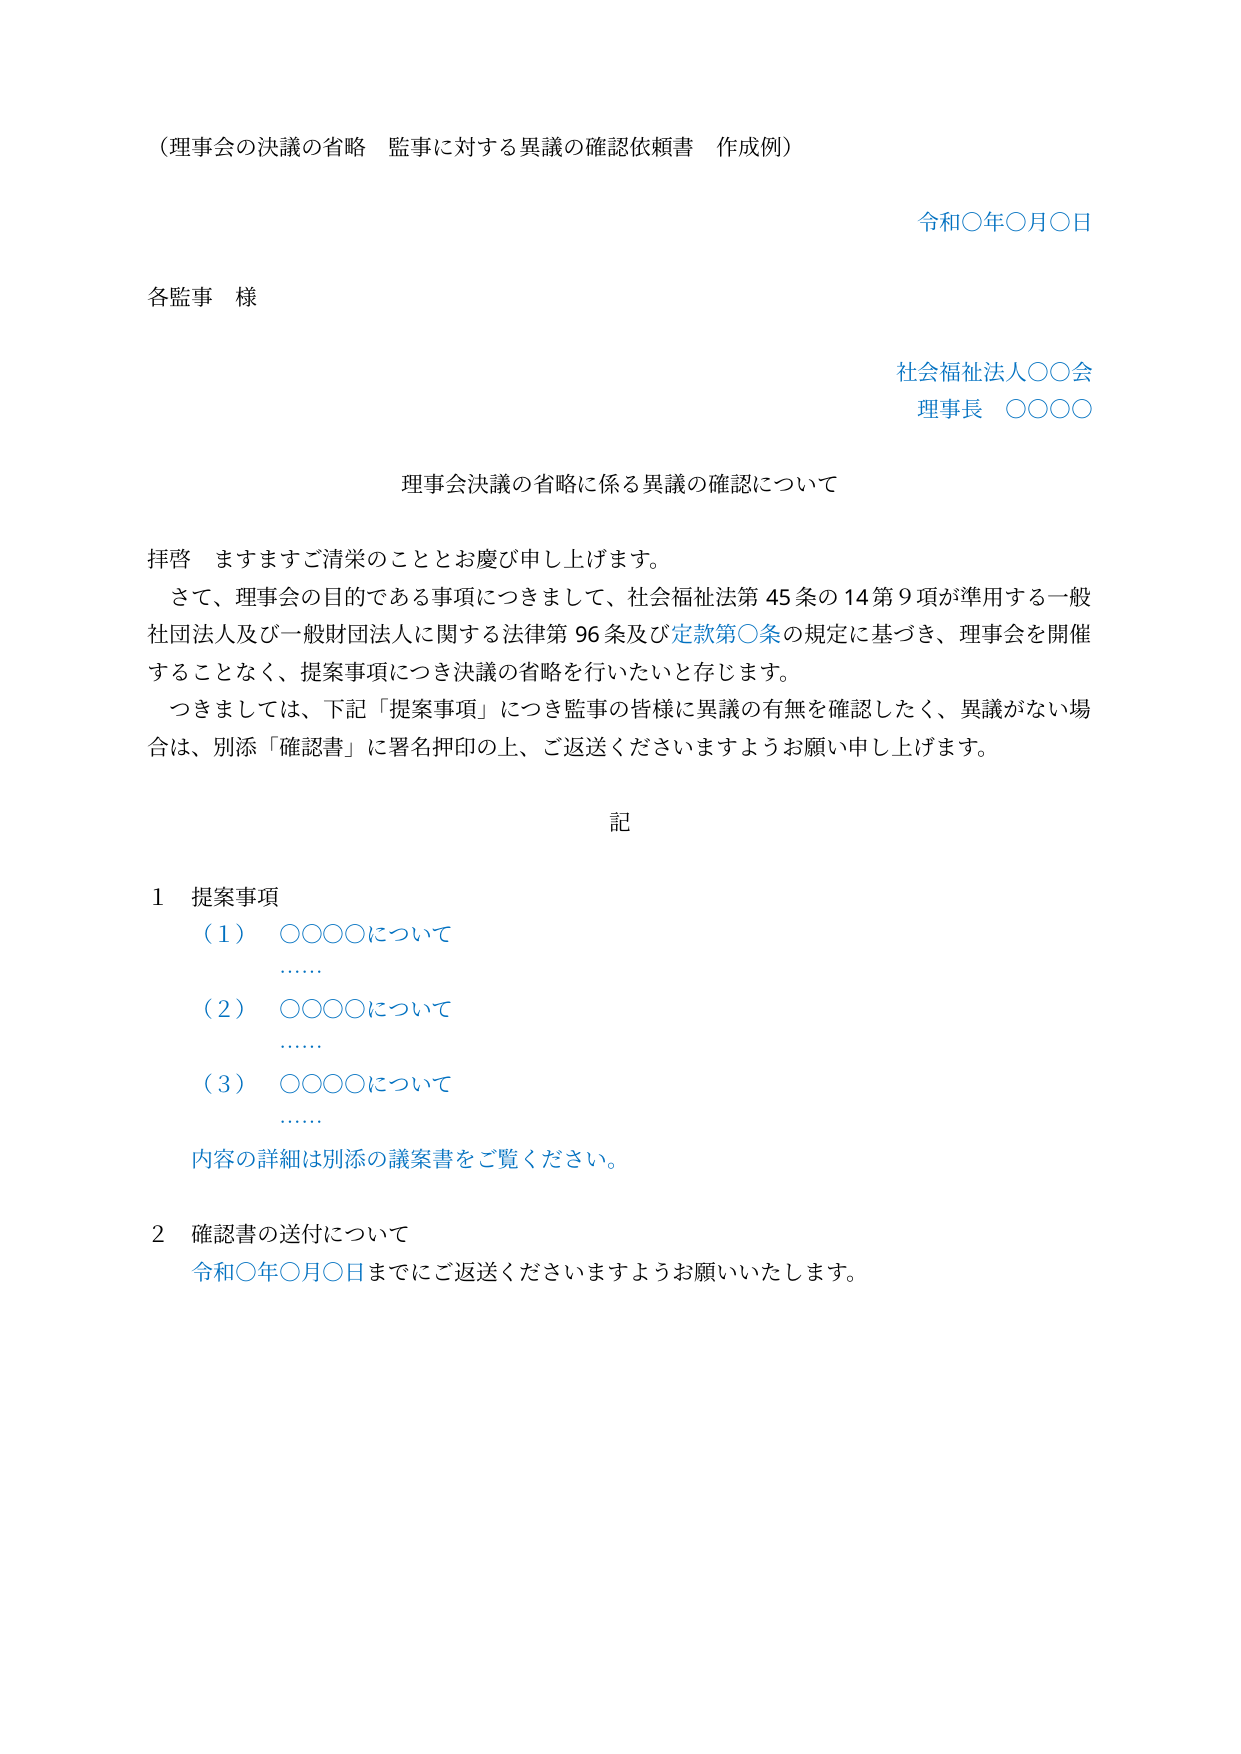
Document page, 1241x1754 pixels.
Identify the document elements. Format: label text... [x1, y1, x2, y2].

text （理事会の決議の省略 監事に対する異議の確認依頼書 作成例） [148, 127, 1092, 164]
text …… [148, 1027, 1092, 1064]
text 理事長 ○○○○ [148, 389, 1092, 427]
subtitle 記 [148, 802, 1092, 839]
text …… [148, 952, 1092, 989]
text 内容の詳細は別添の議案書をご覧ください。 [148, 1139, 1092, 1177]
text つきましては、下記「提案事項」につき監事の皆様に異議の有無を確認したく、異議がない場合は、別添「確認書」に署名押印の上、ご返送くださいますようお願い申し上げます。 [148, 689, 1092, 764]
text （２） ○○○○について [148, 989, 1092, 1027]
text １ 提案事項 [148, 877, 1092, 914]
text 各監事 様 [148, 277, 1092, 314]
text ２ 確認書の送付について [148, 1214, 1092, 1252]
text （３） ○○○○について [148, 1064, 1092, 1102]
text 理事会決議の省略に係る異議の確認について [148, 464, 1092, 502]
text さて、理事会の目的である事項につきまして、社会福祉法第45条の14第９項が準用する一般社団法人及び一般財団法人に関する法律第96条及び定款第○条の規定に基づき、理事会を開催することなく、提案事項につき決議の省略を行いたいと存じます。 [148, 577, 1092, 689]
text 社会福祉法人○○会 [148, 352, 1092, 389]
text 拝啓 ますますご清栄のこととお慶び申し上げます。 [148, 539, 1092, 577]
text （１） ○○○○について [148, 914, 1092, 952]
text 令和○年○月○日までにご返送くださいますようお願いいたします。 [148, 1252, 1092, 1289]
text 令和○年○月○日 [148, 202, 1092, 239]
text …… [148, 1102, 1092, 1139]
